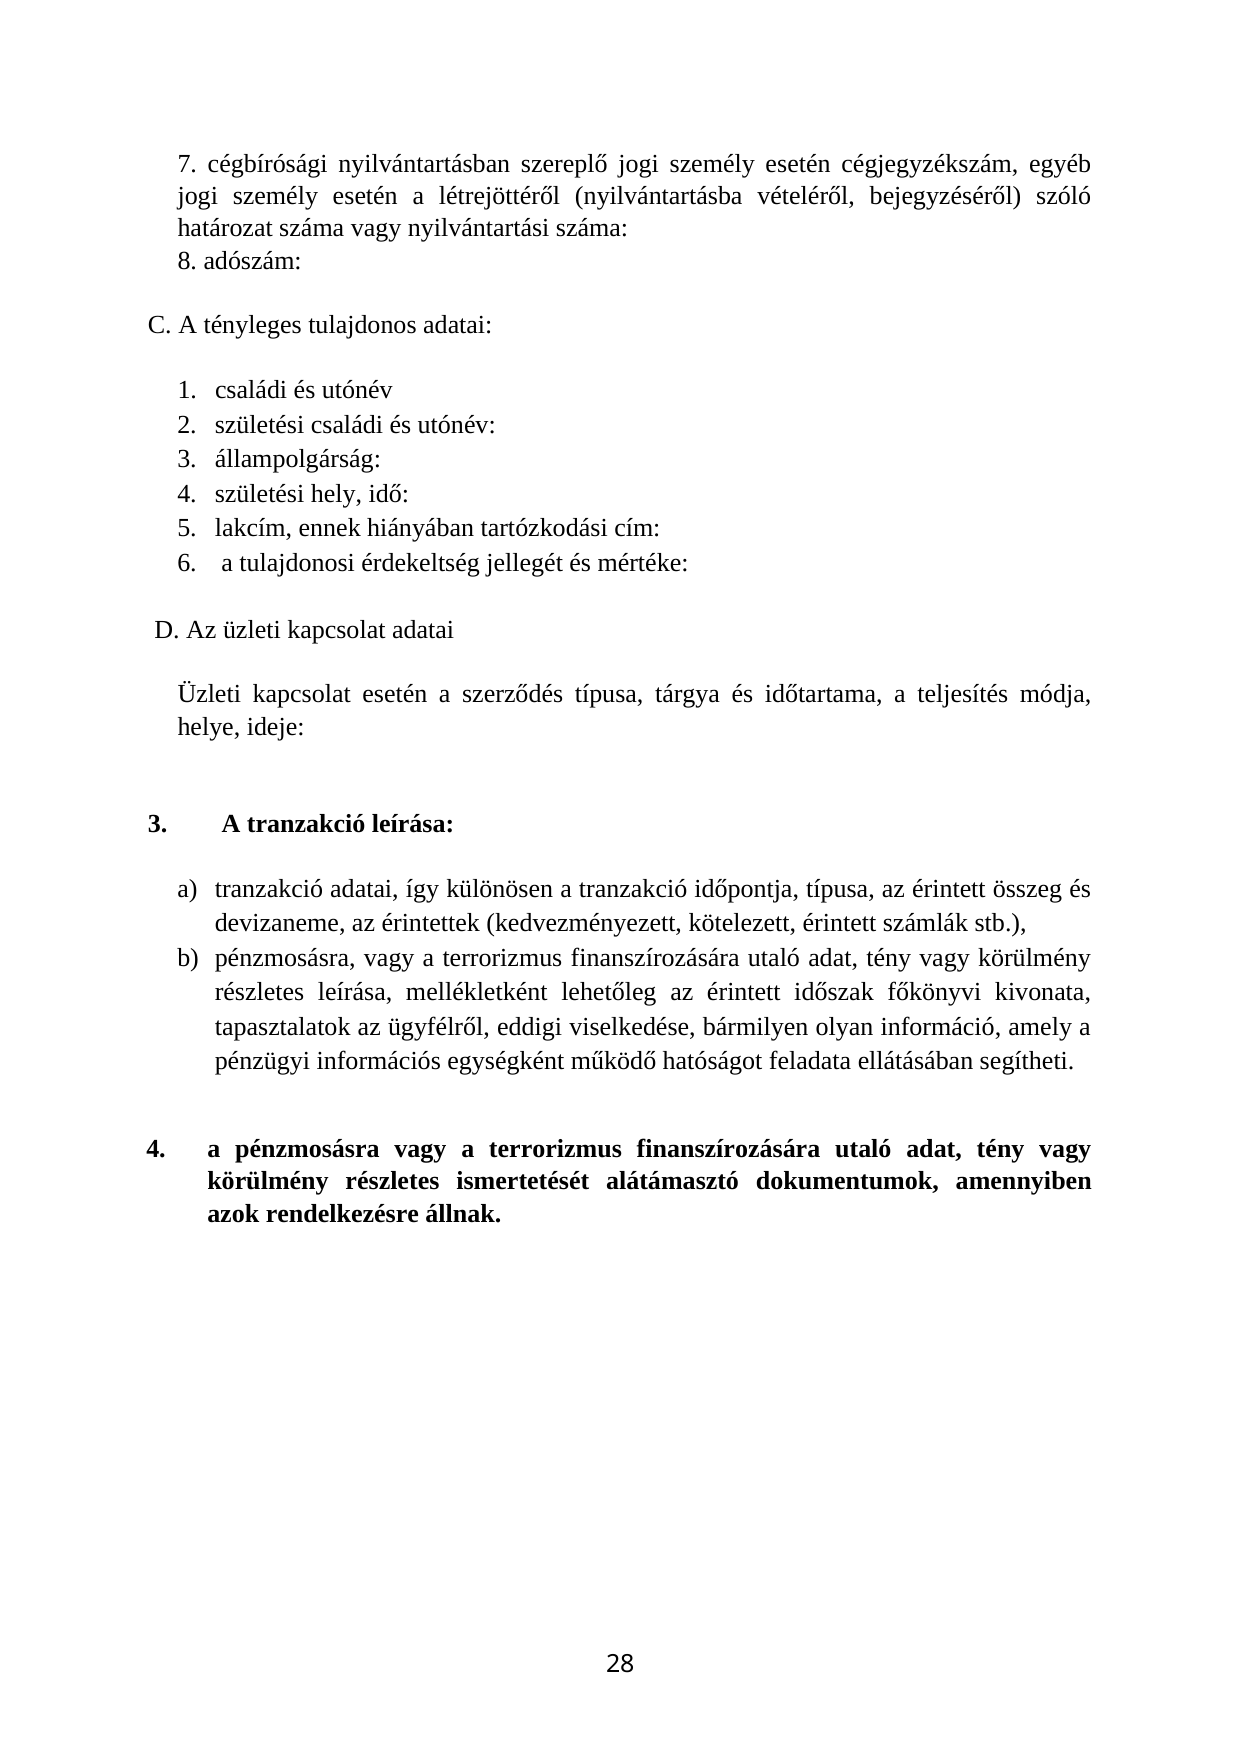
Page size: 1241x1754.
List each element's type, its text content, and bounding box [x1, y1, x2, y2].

list születési hely, idő: [177, 478, 1093, 508]
text 4. a pénzmosásra vagy a terrorizmus finanszírozására utaló adat, tény vagy körülmény részletes ismertetését alátámasztó dokumentumok, amennyiben azok rendelkezésre állnak. [146, 1133, 1093, 1228]
list tranzakció adatai, így különösen a tranzakció időpontja, típusa, az érintett összeg és devizaneme, az érintettek (kedvezményezett, kötelezett, érintett számlák stb.), [177, 873, 1093, 937]
text 7. cégbírósági nyilvántartásban szereplő jogi személy esetén cégjegyzékszám, egyéb jogi személy esetén a létrejöttéről (nyilvántartásba vételéről, bejegyzéséről) szóló határozat száma vagy nyilvántartási száma: [177, 148, 1093, 242]
list családi és utónév [177, 374, 1093, 404]
list pénzmosásra, vagy a terrorizmus finanszírozására utaló adat, tény vagy körülmény részletes leírása, mellékletként lehetőleg az érintett időszak főkönyvi kivonata, tapasztalatok az ügyfélről, eddigi viselkedése, bármilyen olyan információ, amely a pénzügyi információs egységként működő hatóságot feladata ellátásában segítheti. [177, 942, 1093, 1075]
text D. Az üzleti kapcsolat adatai [148, 614, 1093, 644]
text 8. adószám: [177, 245, 1093, 275]
text Üzleti kapcsolat esetén a szerződés típusa, tárgya és időtartama, a teljesítés módja, helye, ideje: [177, 678, 1093, 741]
list lakcím, ennek hiányában tartózkodási cím: [177, 512, 1093, 542]
text C. A tényleges tulajdonos adatai: [148, 309, 1093, 339]
list a tulajdonosi érdekeltség jellegét és mértéke: [177, 547, 1093, 577]
list állampolgárság: [177, 443, 1093, 473]
list születési családi és utónév: [177, 409, 1093, 439]
text 3. A tranzakció leírása: [148, 808, 1093, 838]
